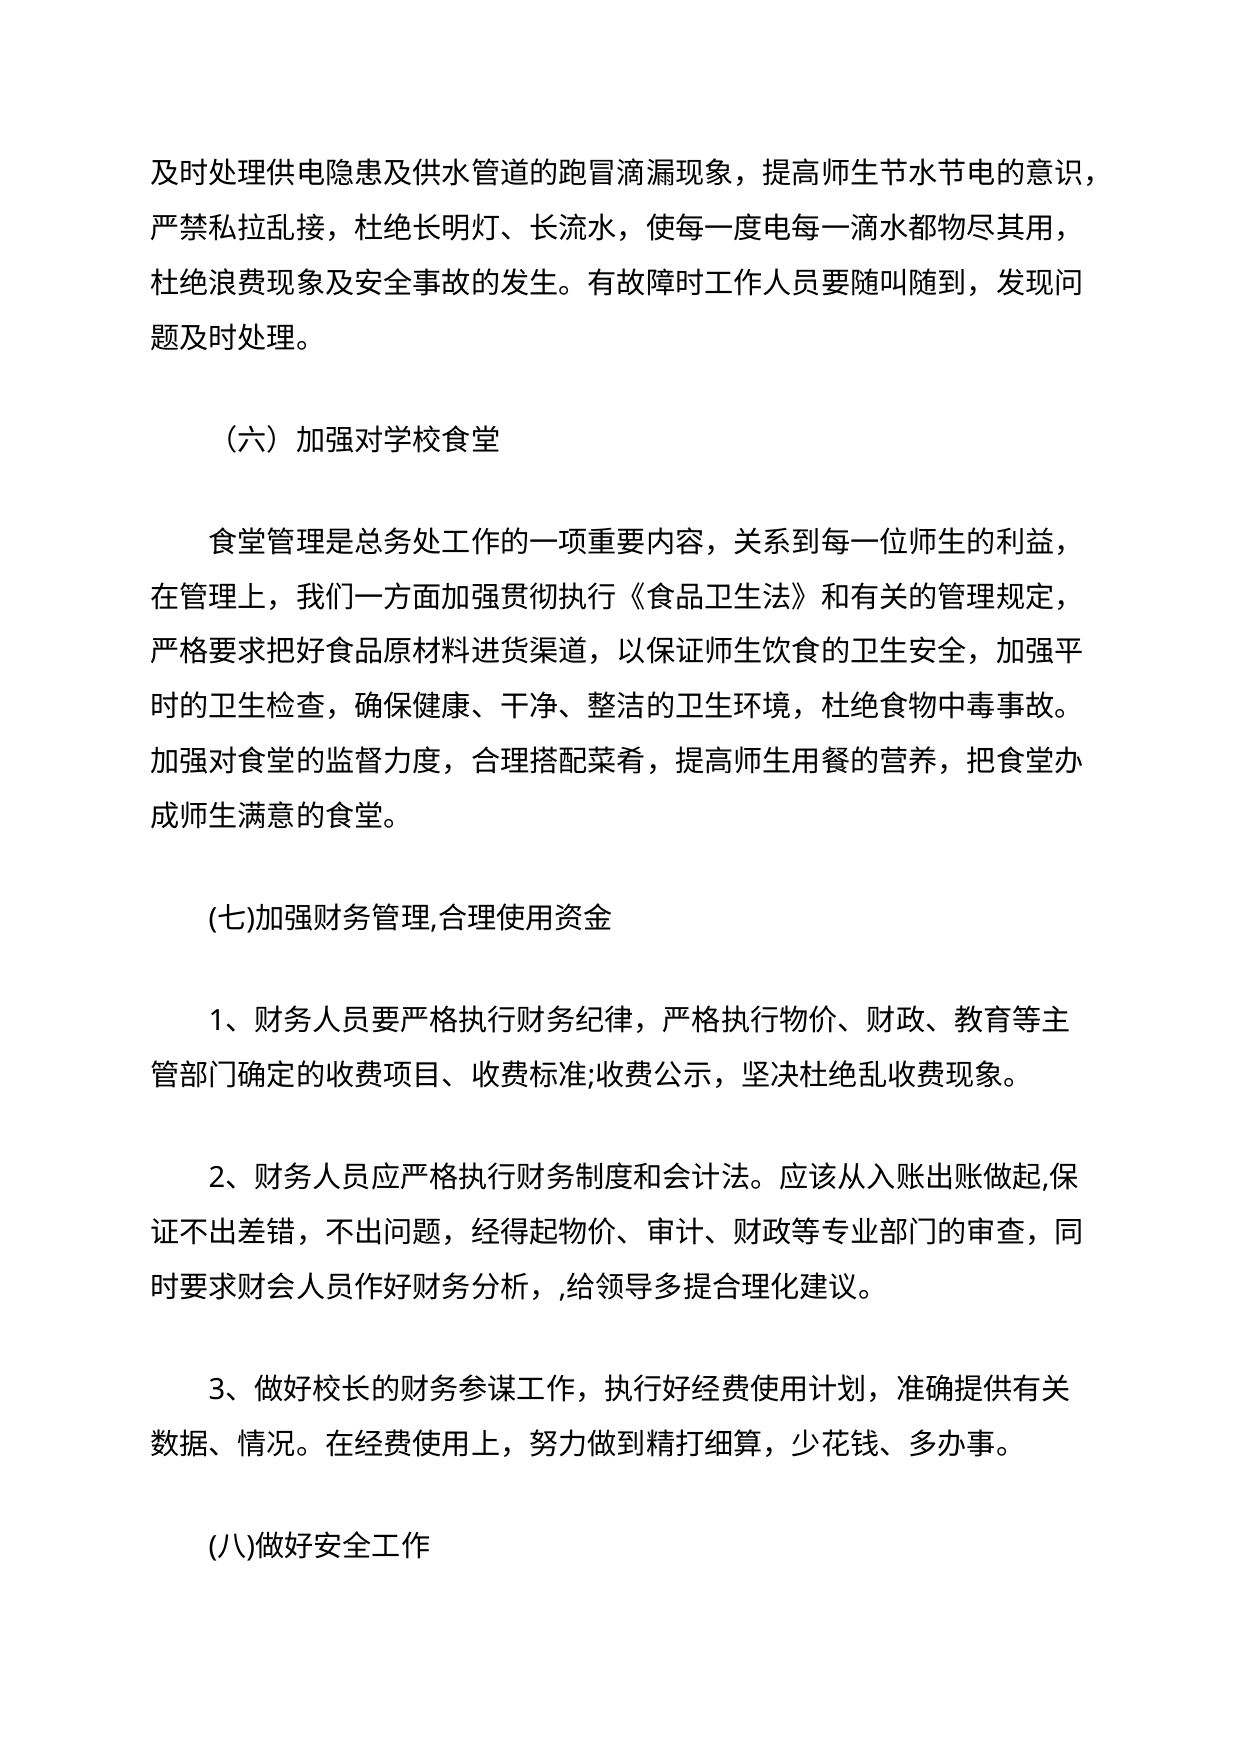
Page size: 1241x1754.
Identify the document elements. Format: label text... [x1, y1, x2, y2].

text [150, 150, 1090, 357]
text 食堂管理是总务处工作的一项重要内容，关系到每一位师生的利益，在管理上，我们一方面加强贯彻执行《食品卫生法》和有关的管理规定，严格要求把好食品原材料进货渠道，以保证师生饮食的卫生安全，加强平时的卫生检查，确保健康、干净、整洁的卫生环境，杜绝食物中毒事故。加强对食堂的监督力度，合理搭配菜肴，提高师生用餐的营养，把食堂办成师生满意的食堂。 [150, 518, 1090, 835]
text 2、财务人员应严格执行财务制度和会计法。应该从入账出账做起,保证不出差错，不出问题，经得起物价、审计、财政等专业部门的审查，同时要求财会人员作好财务分析，,给领导多提合理化建议。 [150, 1153, 1090, 1306]
text 1、财务人员要严格执行财务纪律，严格执行物价、财政、教育等主管部门确定的收费项目、收费标准;收费公示，坚决杜绝乱收费现象。 [150, 996, 1090, 1094]
text 3、做好校长的财务参谋工作，执行好经费使用计划，准确提供有关数据、情况。在经费使用上，努力做到精打细算，少花钱、多办事。 [150, 1365, 1090, 1463]
text (七)加强财务管理,合理使用资金 [150, 894, 1090, 937]
text (八)做好安全工作 [150, 1522, 1090, 1564]
text （六）加强对学校食堂 [150, 416, 1090, 459]
